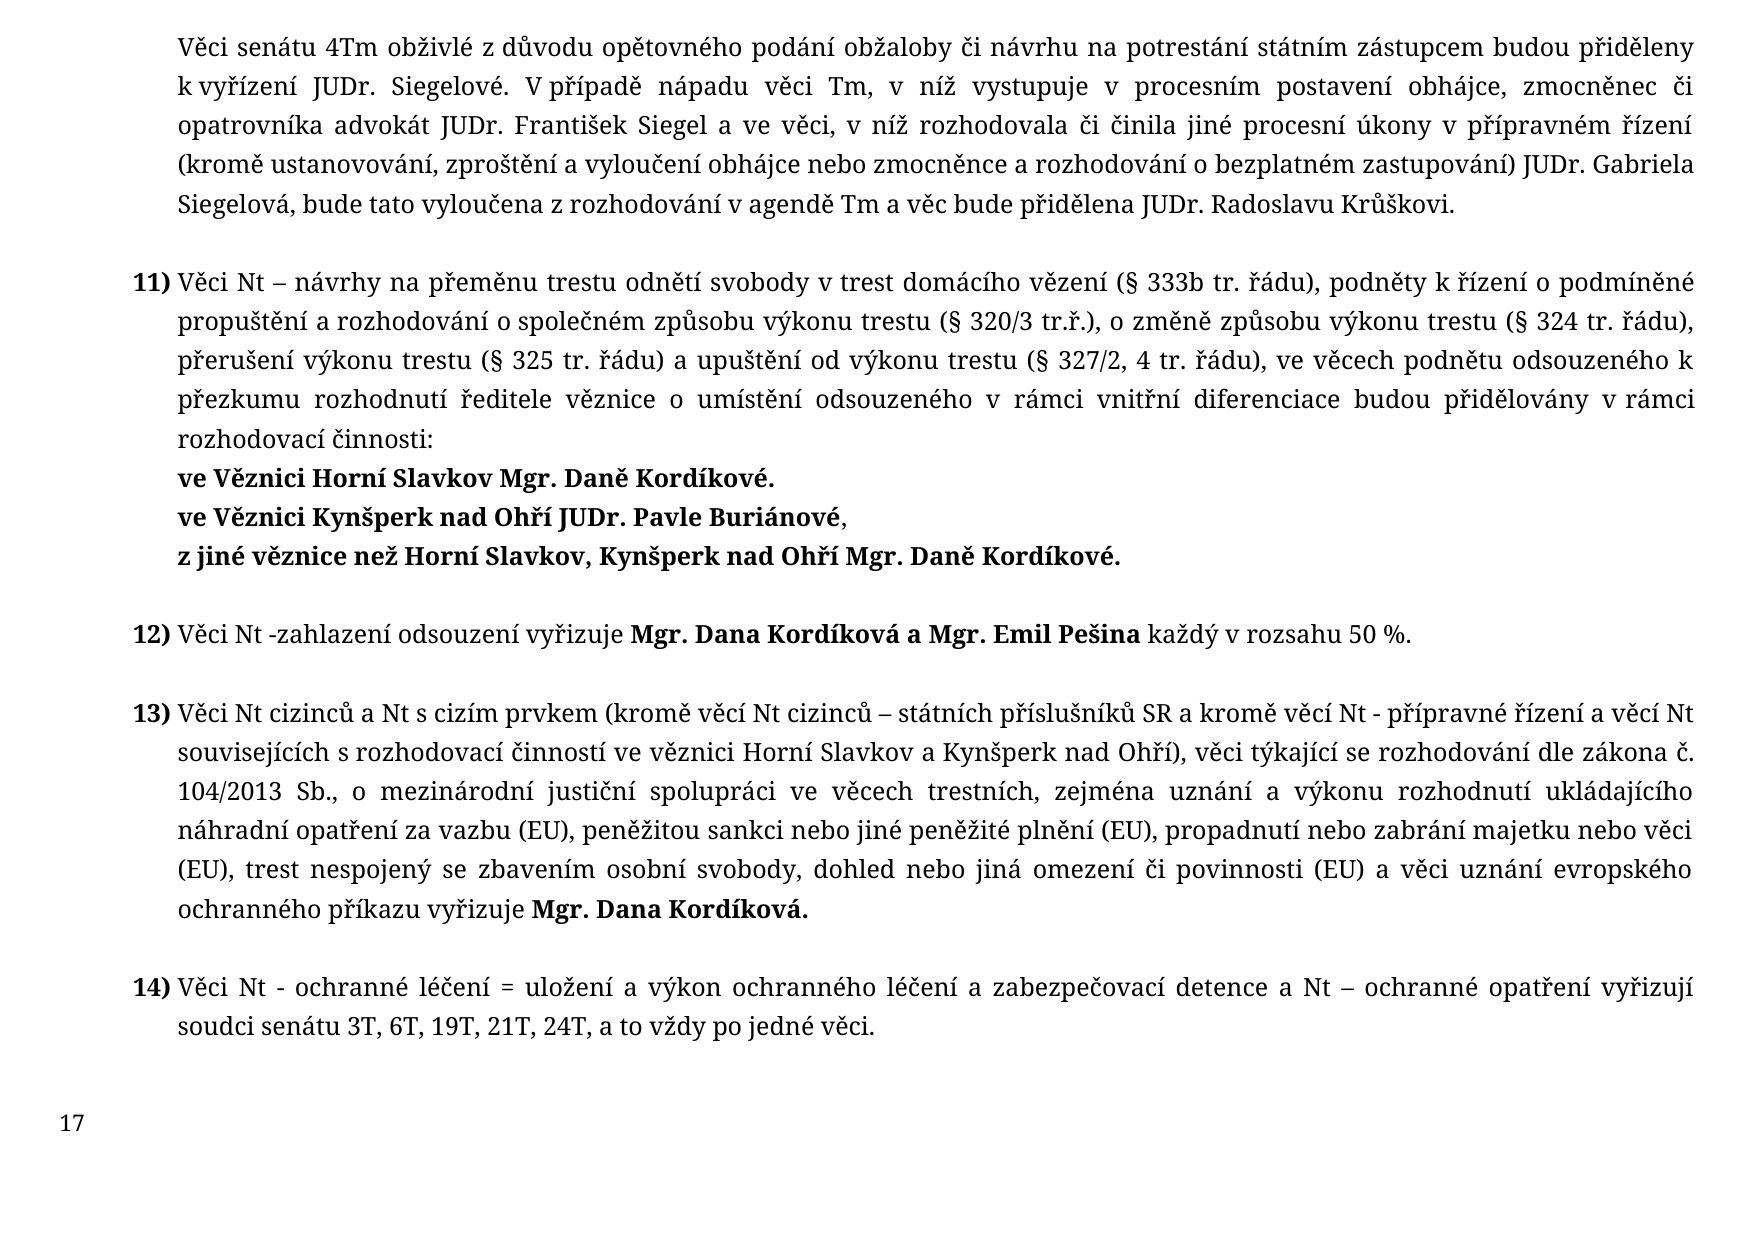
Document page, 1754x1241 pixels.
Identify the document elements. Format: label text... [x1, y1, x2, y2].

text ve Věznici Kynšperk nad Ohří JUDr. Pavle Buriánové, [133, 499, 1695, 534]
text 13) Věci Nt cizinců a Nt s cizím prvkem (kromě věcí Nt cizinců – státních příslušníků SR a kromě věcí Nt - přípravné řízení a věcí Nt souvisejících s rozhodovací činností ve věznici Horní Slavkov a Kynšperk nad Ohří), věci týkající se rozhodování dle zákona č. 104/2013 Sb., o mezinárodní justiční spolupráci ve věcech trestních, zejména uznání a výkonu rozhodnutí ukládajícího náhradní opatření za vazbu (EU), peněžitou sankci nebo jiné peněžité plnění (EU), propadnutí nebo zabrání majetku nebo věci (EU), trest nespojený se zbavením osobní svobody, dohled nebo jiná omezení či povinnosti (EU) a věci uznání evropského ochranného příkazu vyřizuje Mgr. Dana Kordíková. [133, 695, 1695, 925]
text z jiné věznice než Horní Slavkov, Kynšperk nad Ohří Mgr. Daně Kordíkové. [133, 539, 1695, 573]
text ve Věznici Horní Slavkov Mgr. Daně Kordíkové. [133, 460, 1695, 494]
text Věci senátu 4Tm obživlé z důvodu opětovného podání obžaloby či návrhu na potrestání státním zástupcem budou přiděleny k vyřízení JUDr. Siegelové. V případě nápadu věci Tm, v níž vystupuje v procesním postavení obhájce, zmocněnec či opatrovníka advokát JUDr. František Siegel a ve věci, v níž rozhodovala či činila jiné procesní úkony v přípravném řízení (kromě ustanovování, zproštění a vyloučení obhájce nebo zmocněnce a rozhodování o bezplatném zastupování) JUDr. Gabriela Siegelová, bude tato vyloučena z rozhodování v agendě Tm a věc bude přidělena JUDr. Radoslavu Krůškovi. [133, 29, 1695, 220]
text 11) Věci Nt – návrhy na přeměnu trestu odnětí svobody v trest domácího vězení (§ 333b tr. řádu), podněty k řízení o podmíněné propuštění a rozhodování o společném způsobu výkonu trestu (§ 320/3 tr.ř.), o změně způsobu výkonu trestu (§ 324 tr. řádu), přerušení výkonu trestu (§ 325 tr. řádu) a upuštění od výkonu trestu (§ 327/2, 4 tr. řádu), ve věcech podnětu odsouzeného k přezkumu rozhodnutí ředitele věznice o umístění odsouzeného v rámci vnitřní diferenciace budou přidělovány v rámci rozhodovací činnosti: [133, 264, 1695, 455]
text 12) Věci Nt -zahlazení odsouzení vyřizuje Mgr. Dana Kordíková a Mgr. Emil Pešina každý v rozsahu 50 %. [133, 617, 1695, 651]
text 14) Věci Nt - ochranné léčení = uložení a výkon ochranného léčení a zabezpečovací detence a Nt – ochranné opatření vyřizují soudci senátu 3T, 6T, 19T, 21T, 24T, a to vždy po jedné věci. [133, 969, 1695, 1043]
